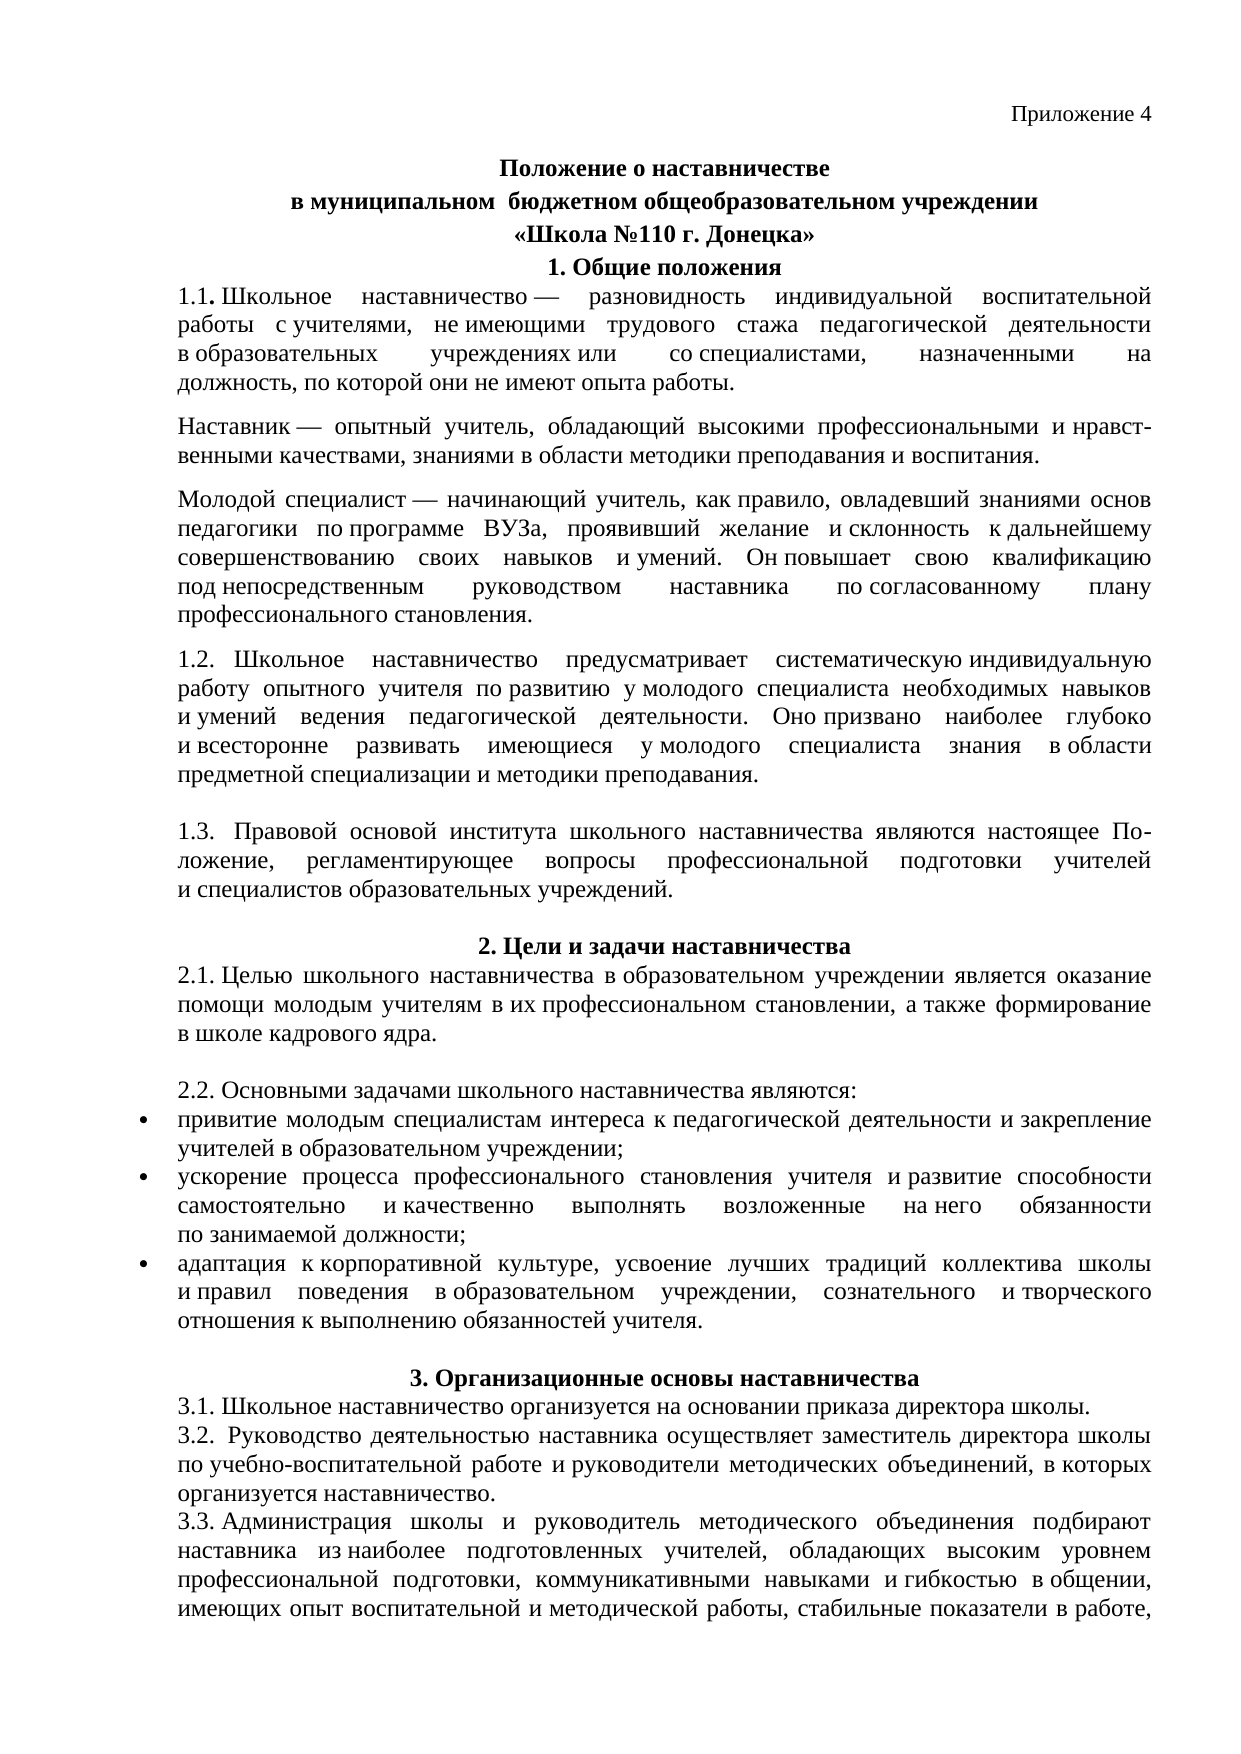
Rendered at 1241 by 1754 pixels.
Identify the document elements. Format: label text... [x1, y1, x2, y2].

list привитие молодым специалистам интереса к педагогической деятельности и закрепление учителей в образовательном учреждении; [140, 1104, 1152, 1161]
text 1. Общие положения [177, 252, 1152, 281]
text в муниципальном бюджетном общеобразовательном учреждении [177, 186, 1152, 215]
text 1.1. Школьное наставничество — разновидность индивидуальной воспитательной работы с учителями, не имеющими трудового стажа педагогической деятельности в образовательных учреждениях или со специалистами, назначенными на должность, по которой они не имеют опыта работы. [177, 281, 1152, 396]
list адаптация к корпоративной культуре, усвоение лучших традиций коллектива школы и правил поведения в образовательном учреждении, сознательного и творческого отношения к выполнению обязанностей учителя. [140, 1248, 1152, 1334]
text Молодой специалист — начинающий учитель, как правило, овладевший знаниями основ педагогики по программе ВУЗа, проявивший желание и склонность к дальнейшему совершенствованию своих навыков и умений. Он повышает свою квалификацию под непосредственным руководством наставника по согласованному плану профессионального становления. [177, 484, 1152, 628]
text 3. Организационные основы наставничества [177, 1363, 1152, 1391]
text Положение о наставничестве [177, 153, 1152, 182]
text 2. Цели и задачи наставничества [177, 931, 1152, 960]
text 1.2. Школьное наставничество предусматривает систематическую индивидуальную работу опытного учителя по развитию у молодого специалиста необходимых навыков и умений ведения педагогической деятельности. Оно призвано наиболее глубоко и всесторонне развивать имеющиеся у молодого специалиста знания в области предметной специализации и методики преподавания. [177, 644, 1152, 788]
list ускорение процесса профессионального становления учителя и развитие способности самостоятельно и качественно выполнять возложенные на него обязанности по занимаемой должности; [140, 1161, 1152, 1248]
text 1.3. Правовой основой института школьного наставничества являются настоящее Положение, регламентирующее вопросы профессиональной подготовки учителей и специалистов образовательных учреждений. [177, 816, 1152, 903]
text 2.1. Целью школьного наставничества в образовательном учреждении является оказание помощи молодым учителям в их профессиональном становлении, а также формирование в школе кадрового ядра. [177, 960, 1152, 1046]
text Приложение 4 [177, 100, 1152, 127]
text «Школа №110 г. Донецка» [177, 219, 1152, 248]
text Наставник — опытный учитель, обладающий высокими профессиональными и нравственными качествами, знаниями в области методики преподавания и воспитания. [177, 411, 1152, 469]
text 2.2. Основными задачами школьного наставничества являются: [177, 1075, 1152, 1104]
text 3.2. Руководство деятельностью наставника осуществляет заместитель директора школы по учебно-воспитательной работе и руководители методических объединений, в которых организуется наставничество. [177, 1420, 1152, 1506]
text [177, 1506, 1152, 1621]
text 3.1. Школьное наставничество организуется на основании приказа директора школы. [177, 1391, 1152, 1420]
